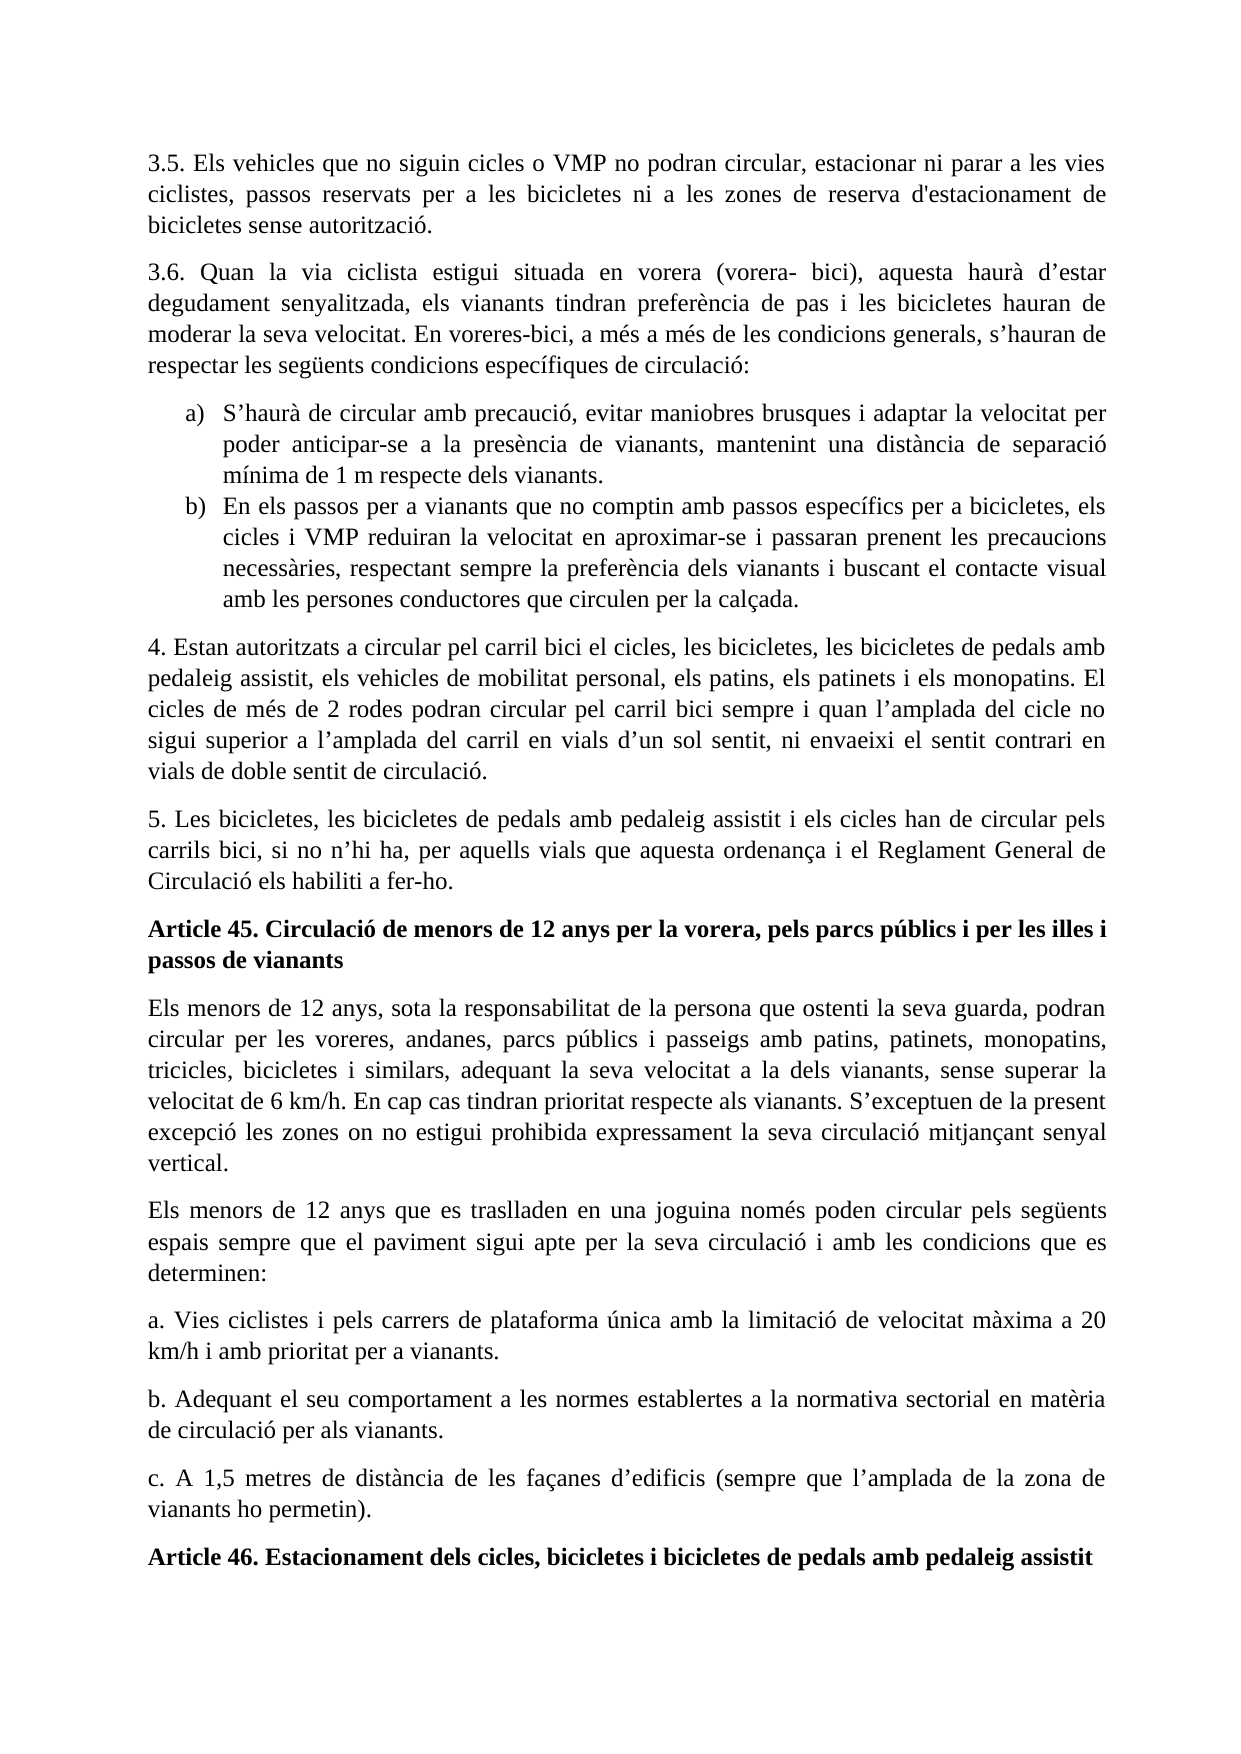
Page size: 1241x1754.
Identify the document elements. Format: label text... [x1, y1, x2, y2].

text 3.5. Els vehicles que no siguin cicles o VMP no podran circular, estacionar ni parar a les vies ciclistes, passos reservats per a les bicicletes ni a les zones de reserva d'estacionament de bicicletes sense autorització. [148, 148, 1107, 238]
text Article 45. Circulació de menors de 12 anys per la vorera, pels parcs públics i per les illes i passos de vianants [148, 914, 1107, 974]
list S’haurà de circular amb precaució, evitar maniobres brusques i adaptar la velocitat per poder anticipar-se a la presència de vianants, mantenint una distància de separació mínima de 1 m respecte dels vianants. [185, 398, 1107, 489]
text Article 46. Estacionament dels cicles, bicicletes i bicicletes de pedals amb pedaleig assistit [148, 1542, 1107, 1570]
text c. A 1,5 metres de distància de les façanes d’edificis (sempre que l’amplada de la zona de vianants ho permetin). [148, 1463, 1107, 1523]
text b. Adequant el seu comportament a les normes establertes a la normativa sectorial en matèria de circulació per als vianants. [148, 1384, 1107, 1444]
text 5. Les bicicletes, les bicicletes de pedals amb pedaleig assistit i els cicles han de circular pels carrils bici, si no n’hi ha, per aquells vials que aquesta ordenança i el Reglament General de Circulació els habiliti a fer-ho. [148, 804, 1107, 895]
text 4. Estan autoritzats a circular pel carril bici el cicles, les bicicletes, les bicicletes de pedals amb pedaleig assistit, els vehicles de mobilitat personal, els patins, els patinets i els monopatins. El cicles de més de 2 rodes podran circular pel carril bici sempre i quan l’amplada del cicle no sigui superior a l’amplada del carril en vials d’un sol sentit, ni envaeixi el sentit contrari en vials de doble sentit de circulació. [148, 632, 1107, 785]
text 3.6. Quan la via ciclista estigui situada en vorera (vorera- bici), aquesta haurà d’estar degudament senyalitzada, els vianants tindran preferència de pas i les bicicletes hauran de moderar la seva velocitat. En voreres-bici, a més a més de les condicions generals, s’hauran de respectar les següents condicions específiques de circulació: [148, 257, 1107, 379]
list En els passos per a vianants que no comptin amb passos específics per a bicicletes, els cicles i VMP reduiran la velocitat en aproximar-se i passaran prenent les precaucions necessàries, respectant sempre la preferència dels vianants i buscant el contacte visual amb les persones conductores que circulen per la calçada. [185, 491, 1107, 613]
text Els menors de 12 anys que es traslladen en una joguina només poden circular pels següents espais sempre que el paviment sigui apte per la seva circulació i amb les condicions que es determinen: [148, 1196, 1107, 1286]
text Els menors de 12 anys, sota la responsabilitat de la persona que ostenti la seva guarda, podran circular per les voreres, andanes, parcs públics i passeigs amb patins, patinets, monopatins, tricicles, bicicletes i similars, adequant la seva velocitat a la dels vianants, sense superar la velocitat de 6 km/h. En cap cas tindran prioritat respecte als vianants. S’exceptuen de la present excepció les zones on no estigui prohibida expressament la seva circulació mitjançant senyal vertical. [148, 993, 1107, 1177]
text a. Vies ciclistes i pels carrers de plataforma única amb la limitació de velocitat màxima a 20 km/h i amb prioritat per a vianants. [148, 1305, 1107, 1365]
